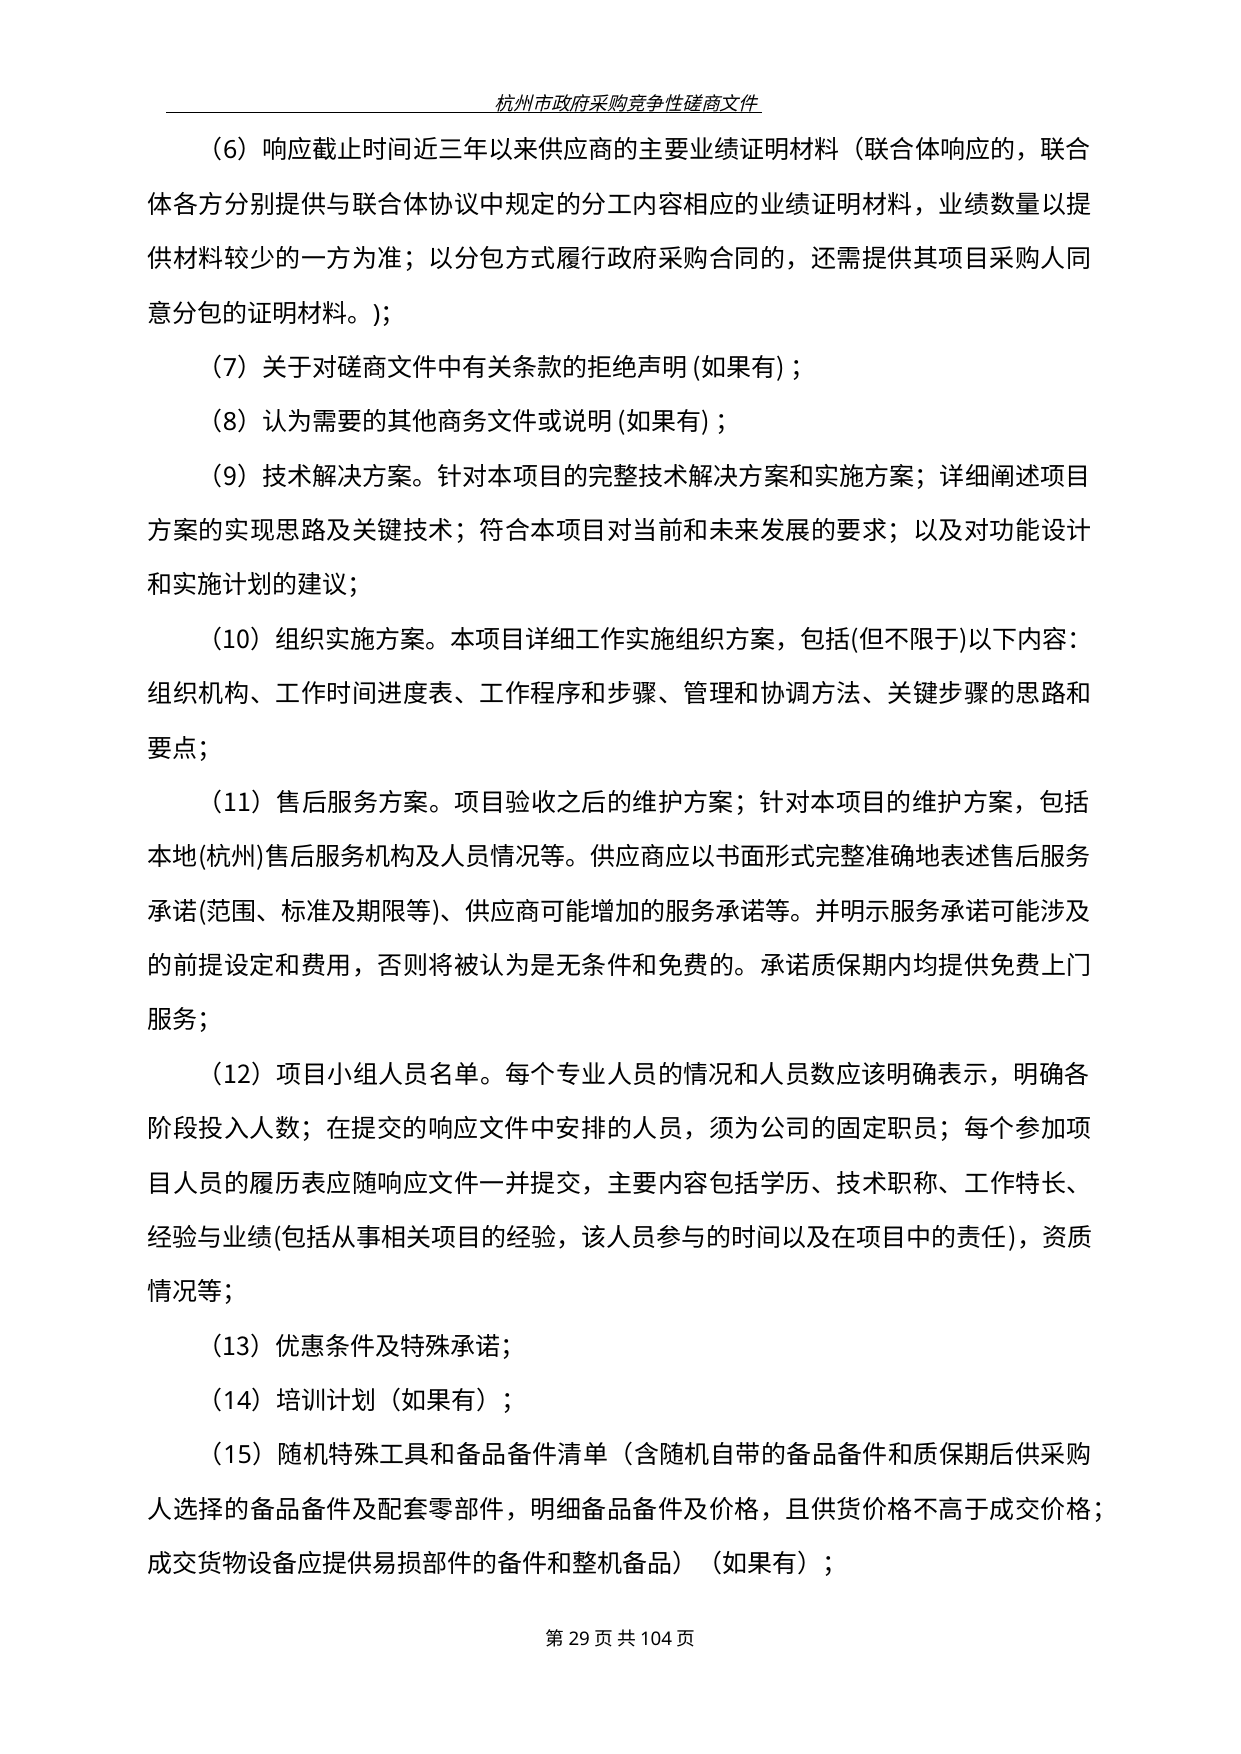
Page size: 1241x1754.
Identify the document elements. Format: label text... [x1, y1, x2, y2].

text （12）项目小组人员名单。每个专业人员的情况和人员数应该明确表示，明确各阶段投入人数；在提交的响应文件中安排的人员，须为公司的固定职员；每个参加项目人员的履历表应随响应文件一并提交，主要内容包括学历、技术职称、工作特长、经验与业绩(包括从事相关项目的经验，该人员参与的时间以及在项目中的责任)，资质情况等； [148, 1054, 1092, 1308]
text （9）技术解决方案。针对本项目的完整技术解决方案和实施方案；详细阐述项目方案的实现思路及关键技术；符合本项目对当前和未来发展的要求；以及对功能设计和实施计划的建议； [148, 456, 1092, 601]
text （14）培训计划（如果有）； [148, 1381, 1092, 1417]
text （13）优惠条件及特殊承诺； [148, 1326, 1092, 1362]
text （10）组织实施方案。本项目详细工作实施组织方案，包括(但不限于)以下内容：组织机构、工作时间进度表、工作程序和步骤、管理和协调方法、关键步骤的思路和要点； [148, 619, 1092, 764]
text （11）售后服务方案。项目验收之后的维护方案；针对本项目的维护方案，包括本地(杭州)售后服务机构及人员情况等。供应商应以书面形式完整准确地表述售后服务承诺(范围、标准及期限等)、供应商可能增加的服务承诺等。并明示服务承诺可能涉及的前提设定和费用，否则将被认为是无条件和免费的。承诺质保期内均提供免费上门服务； [148, 782, 1092, 1036]
text （8）认为需要的其他商务文件或说明 (如果有) ； [148, 402, 1092, 438]
text （7）关于对磋商文件中有关条款的拒绝声明 (如果有) ； [148, 347, 1092, 384]
text （15）随机特殊工具和备品备件清单（含随机自带的备品备件和质保期后供采购人选择的备品备件及配套零部件，明细备品备件及价格，且供货价格不高于成交价格；成交货物设备应提供易损部件的备件和整机备品）（如果有）； [148, 1435, 1092, 1580]
text （6）响应截止时间近三年以来供应商的主要业绩证明材料（联合体响应的，联合体各方分别提供与联合体协议中规定的分工内容相应的业绩证明材料，业绩数量以提供材料较少的一方为准；以分包方式履行政府采购合同的，还需提供其项目采购人同意分包的证明材料。)； [148, 130, 1092, 329]
